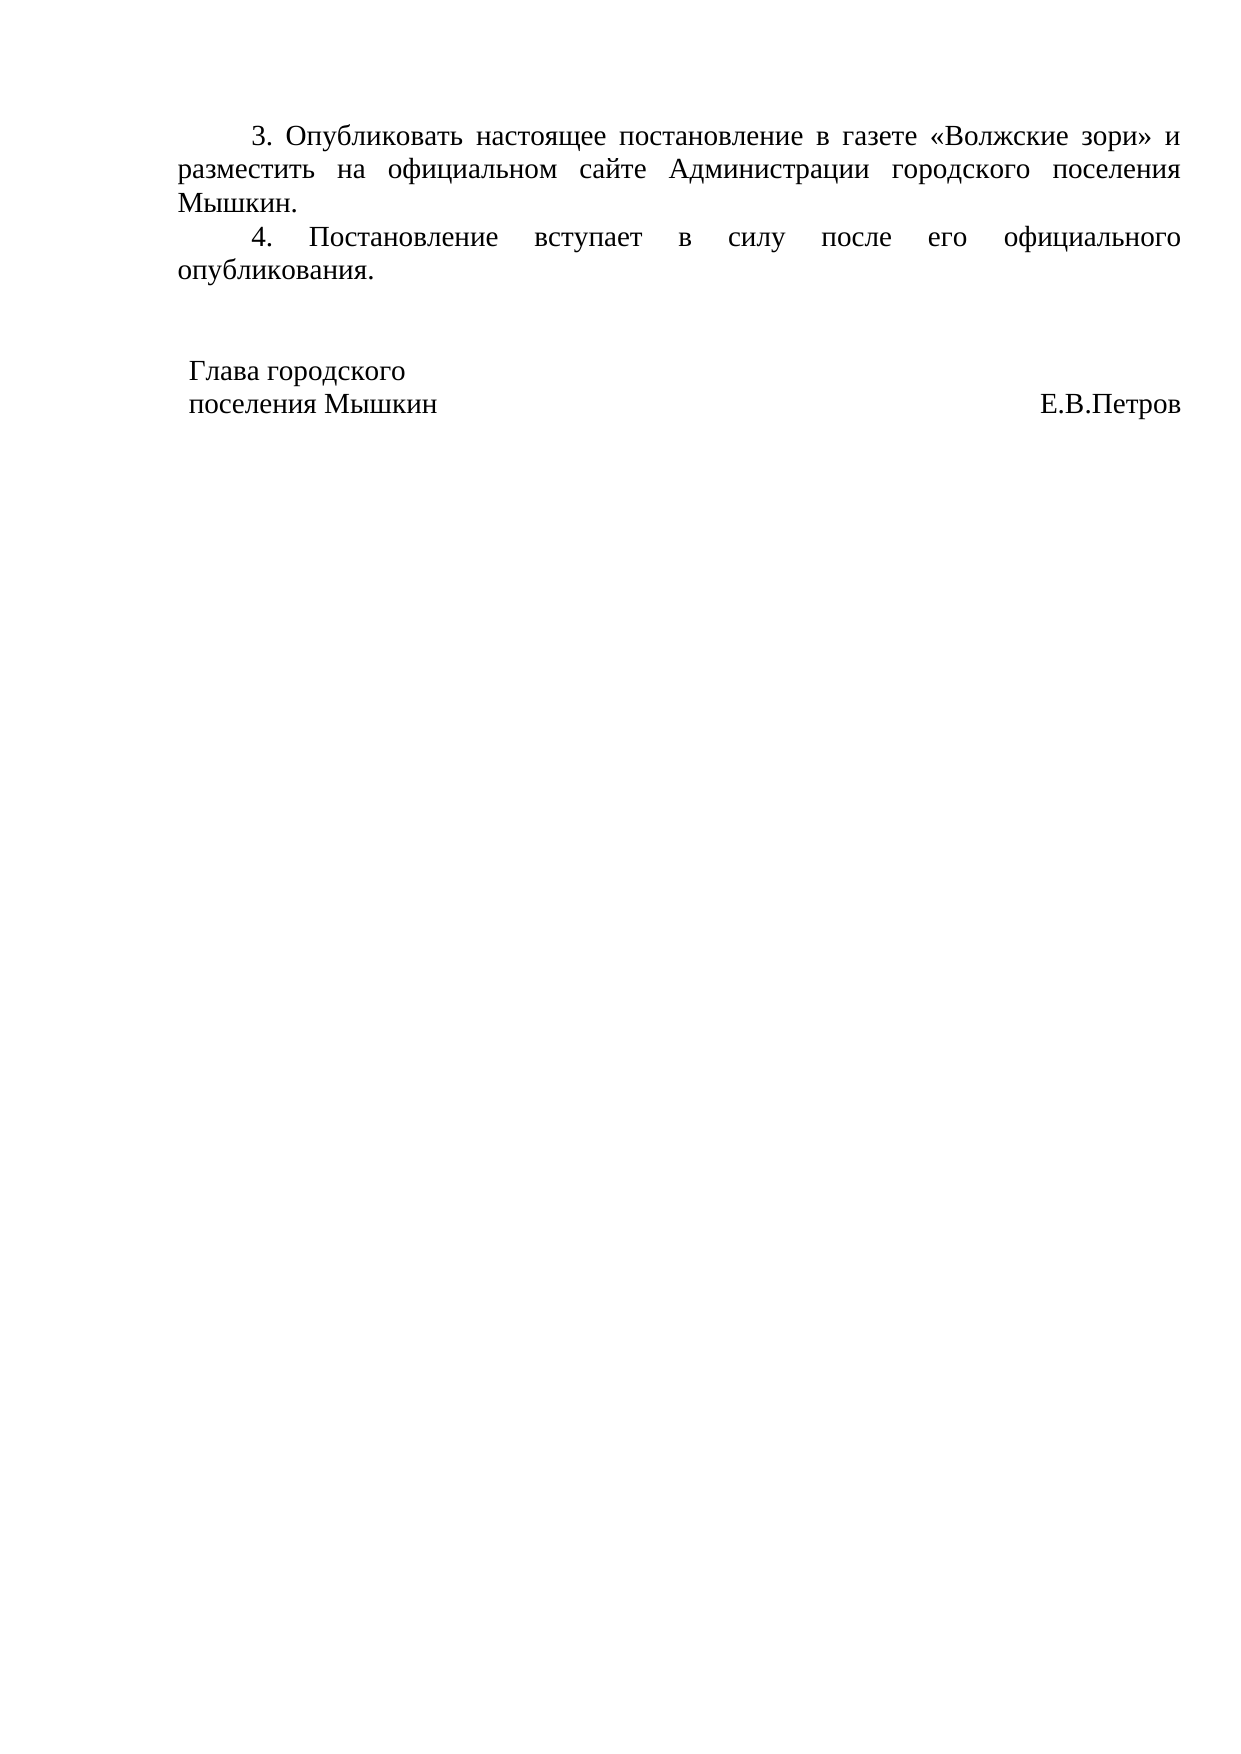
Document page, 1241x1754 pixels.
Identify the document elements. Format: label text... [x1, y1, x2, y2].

text 4. Постановление вступает в силу после его официального опубликования. [177, 219, 1181, 286]
table_header Глава городского поселения Мышкин [177, 353, 852, 420]
text 3. Опубликовать настоящее постановление в газете «Волжские зори» и разместить на официальном сайте Администрации городского поселения Мышкин. [177, 118, 1181, 219]
table_header Е.В.Петров [852, 353, 1192, 420]
